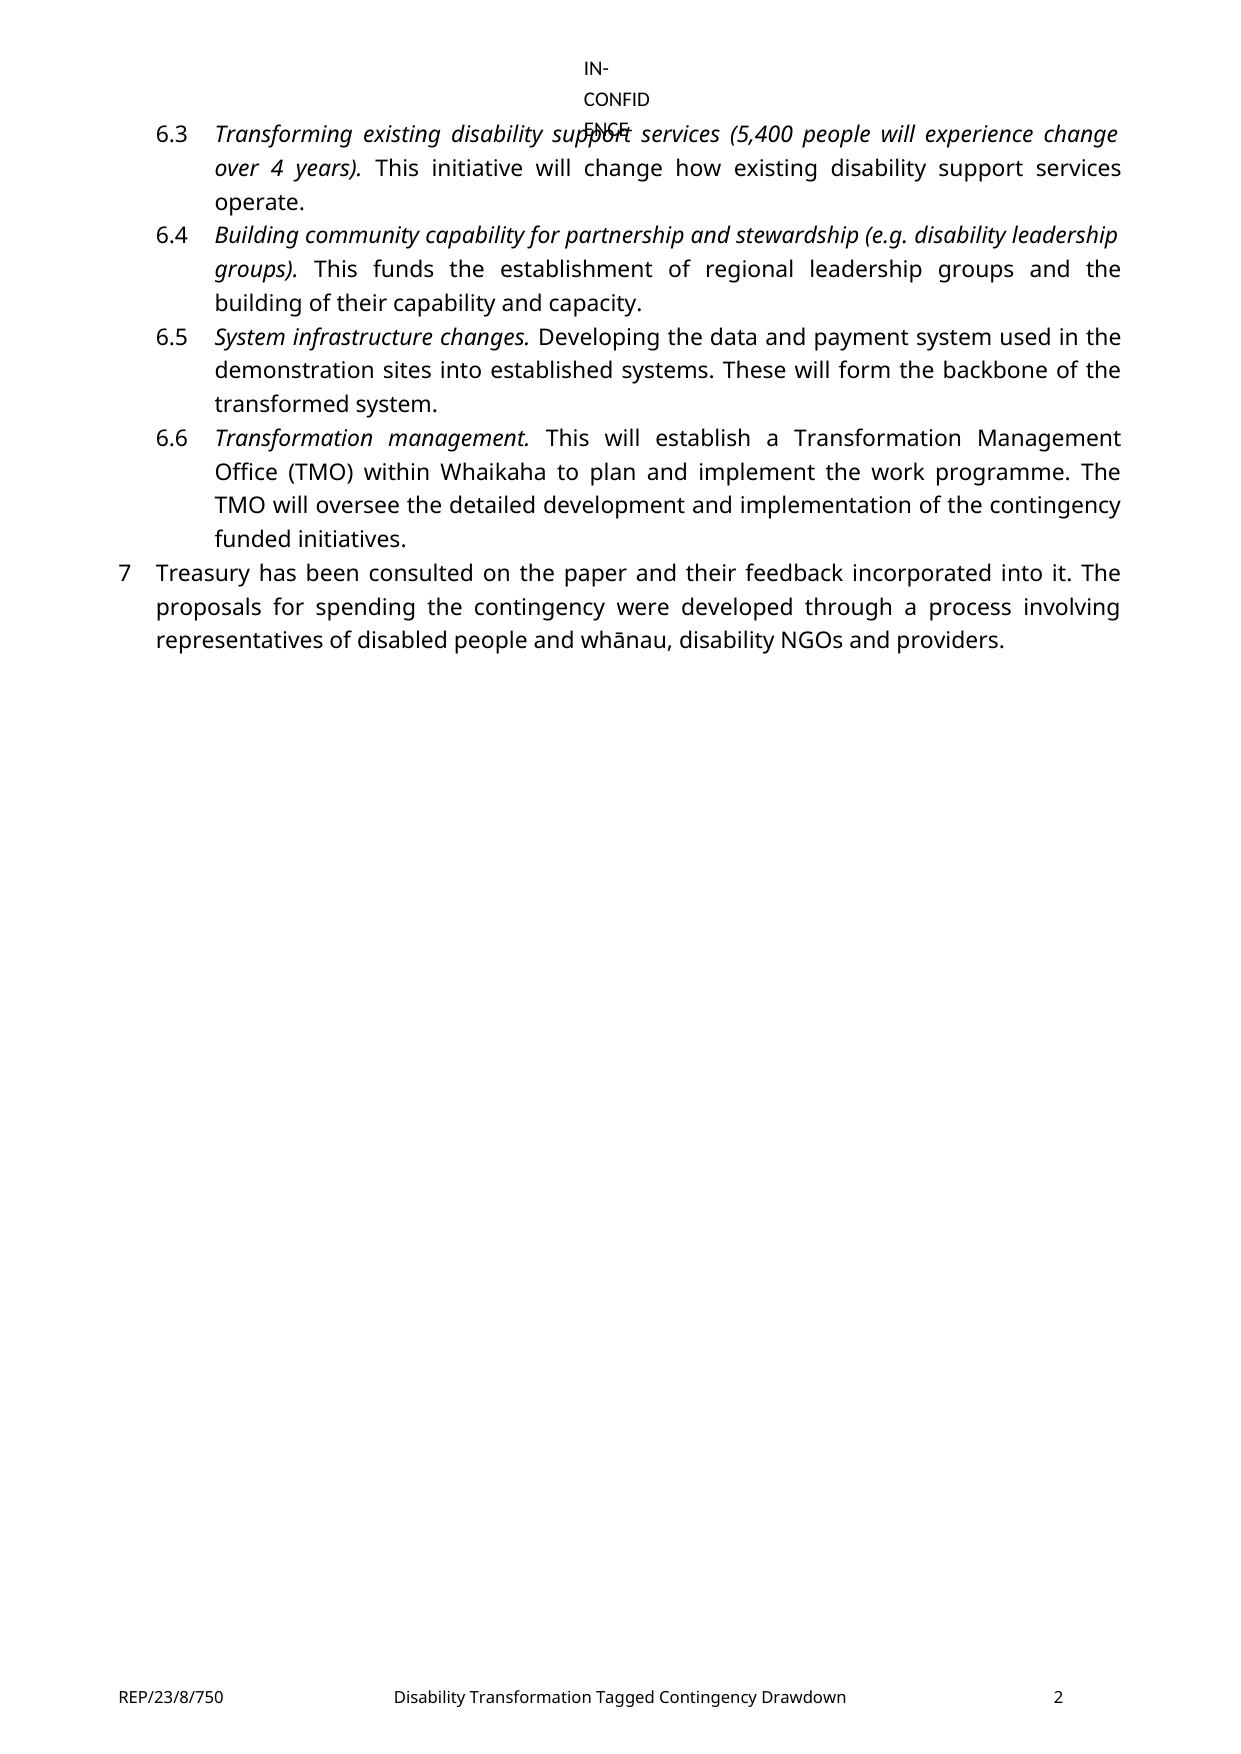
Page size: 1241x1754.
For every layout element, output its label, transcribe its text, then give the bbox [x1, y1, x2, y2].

text Building community capability for partnership and stewardship (e.g. disability leadership groups). This funds the establishment of regional leadership groups and the building of their capability and capacity. [156, 219, 1122, 318]
text Treasury has been consulted on the paper and their feedback incorporated into it. The proposals for spending the contingency were developed through a process involving representatives of disabled people and whānau, disability NGOs and providers. [118, 557, 1122, 656]
text Transforming existing disability support services (5,400 people will experience change over 4 years). This initiative will change how existing disability support services operate. [156, 118, 1122, 217]
text Transformation management. This will establish a Transformation Management Office (TMO) within Whaikaha to plan and implement the work programme. The TMO will oversee the detailed development and implementation of the contingency funded initiatives. [156, 422, 1122, 554]
text System infrastructure changes. Developing the data and payment system used in the demonstration sites into established systems. These will form the backbone of the transformed system. [156, 321, 1122, 419]
